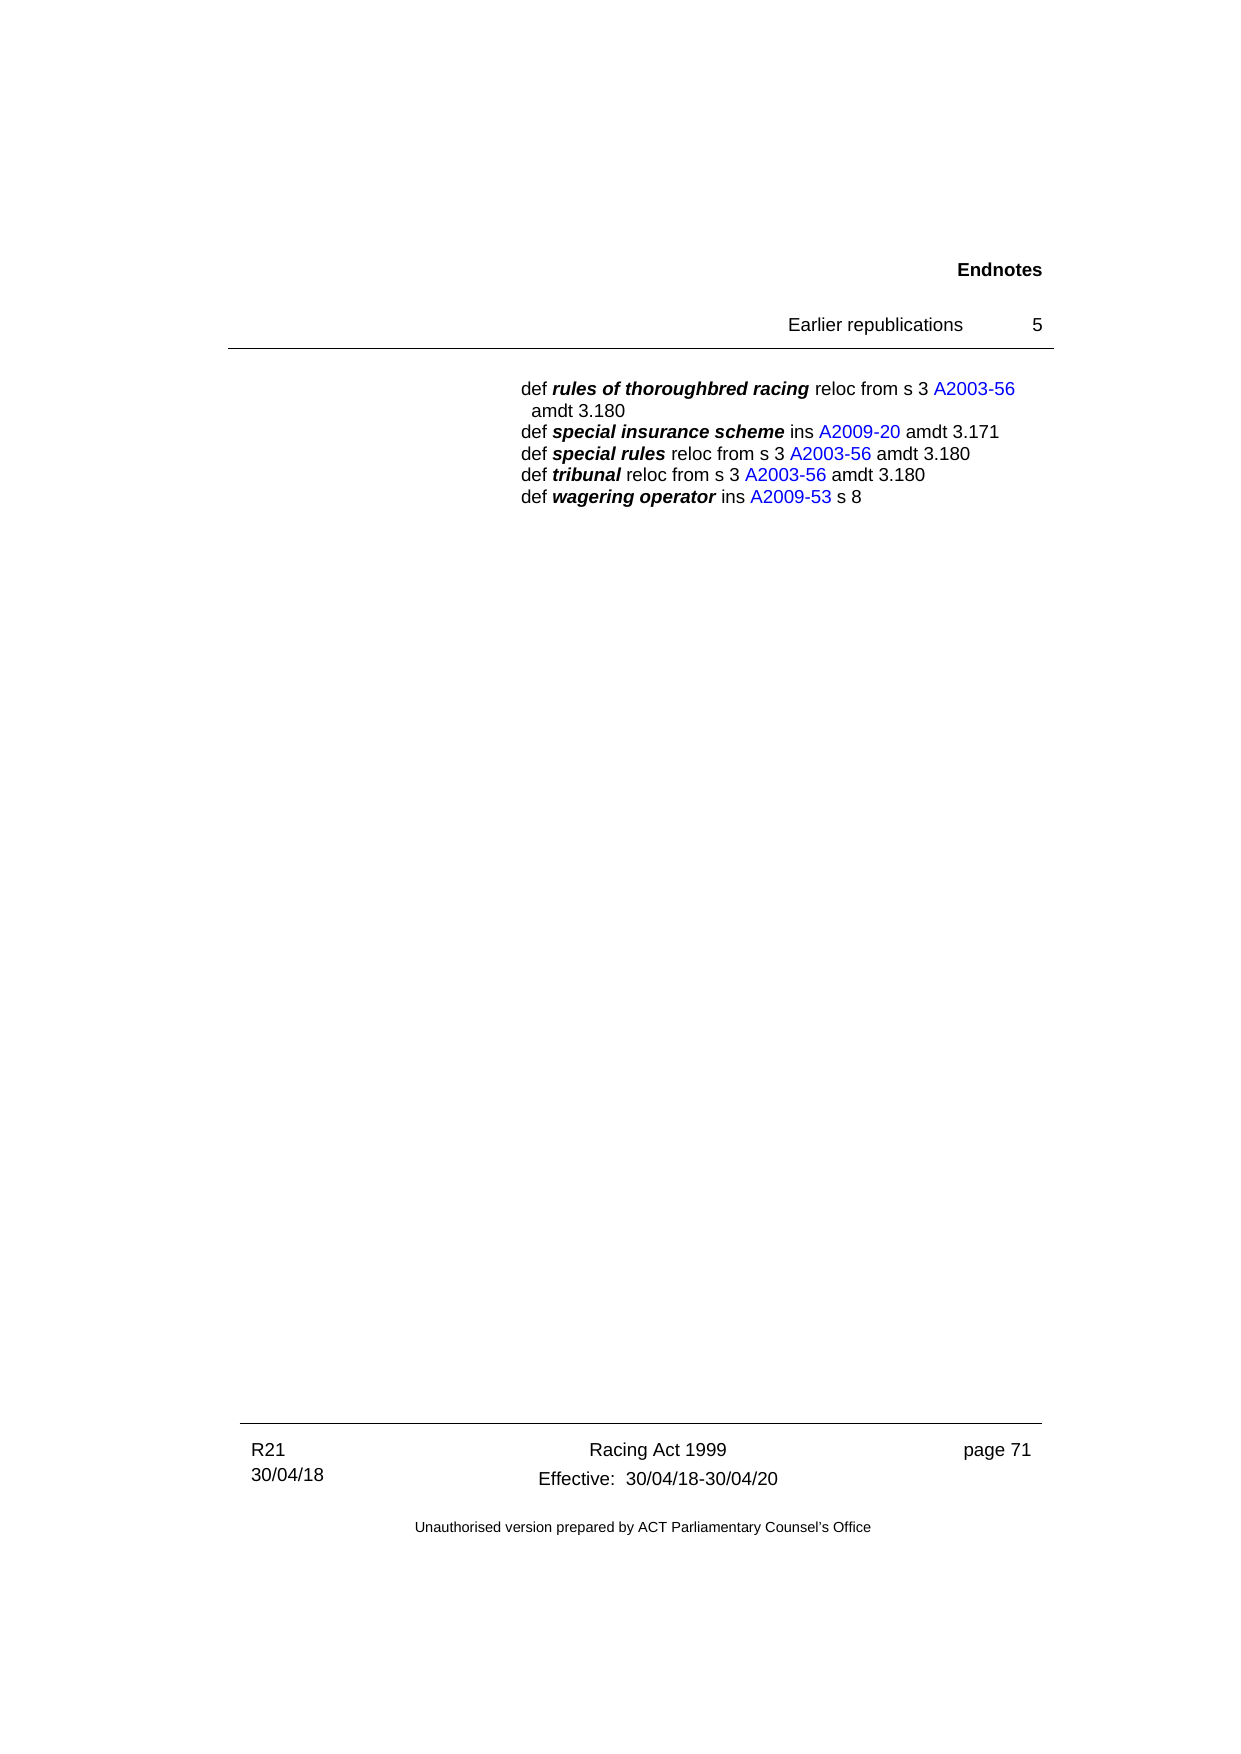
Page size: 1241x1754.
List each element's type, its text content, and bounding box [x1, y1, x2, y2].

text def special rules reloc from s 3 A2003-56 amdt 3.180 [354, 442, 1042, 464]
text def special insurance scheme ins A2009-20 amdt 3.171 [354, 421, 1042, 442]
text def wagering operator ins A2009-53 s 8 [354, 486, 1042, 507]
text def rules of thoroughbred racing reloc from s 3 A2003-56 amdt 3.180 [354, 378, 1042, 421]
text def tribunal reloc from s 3 A2003-56 amdt 3.180 [354, 464, 1042, 486]
